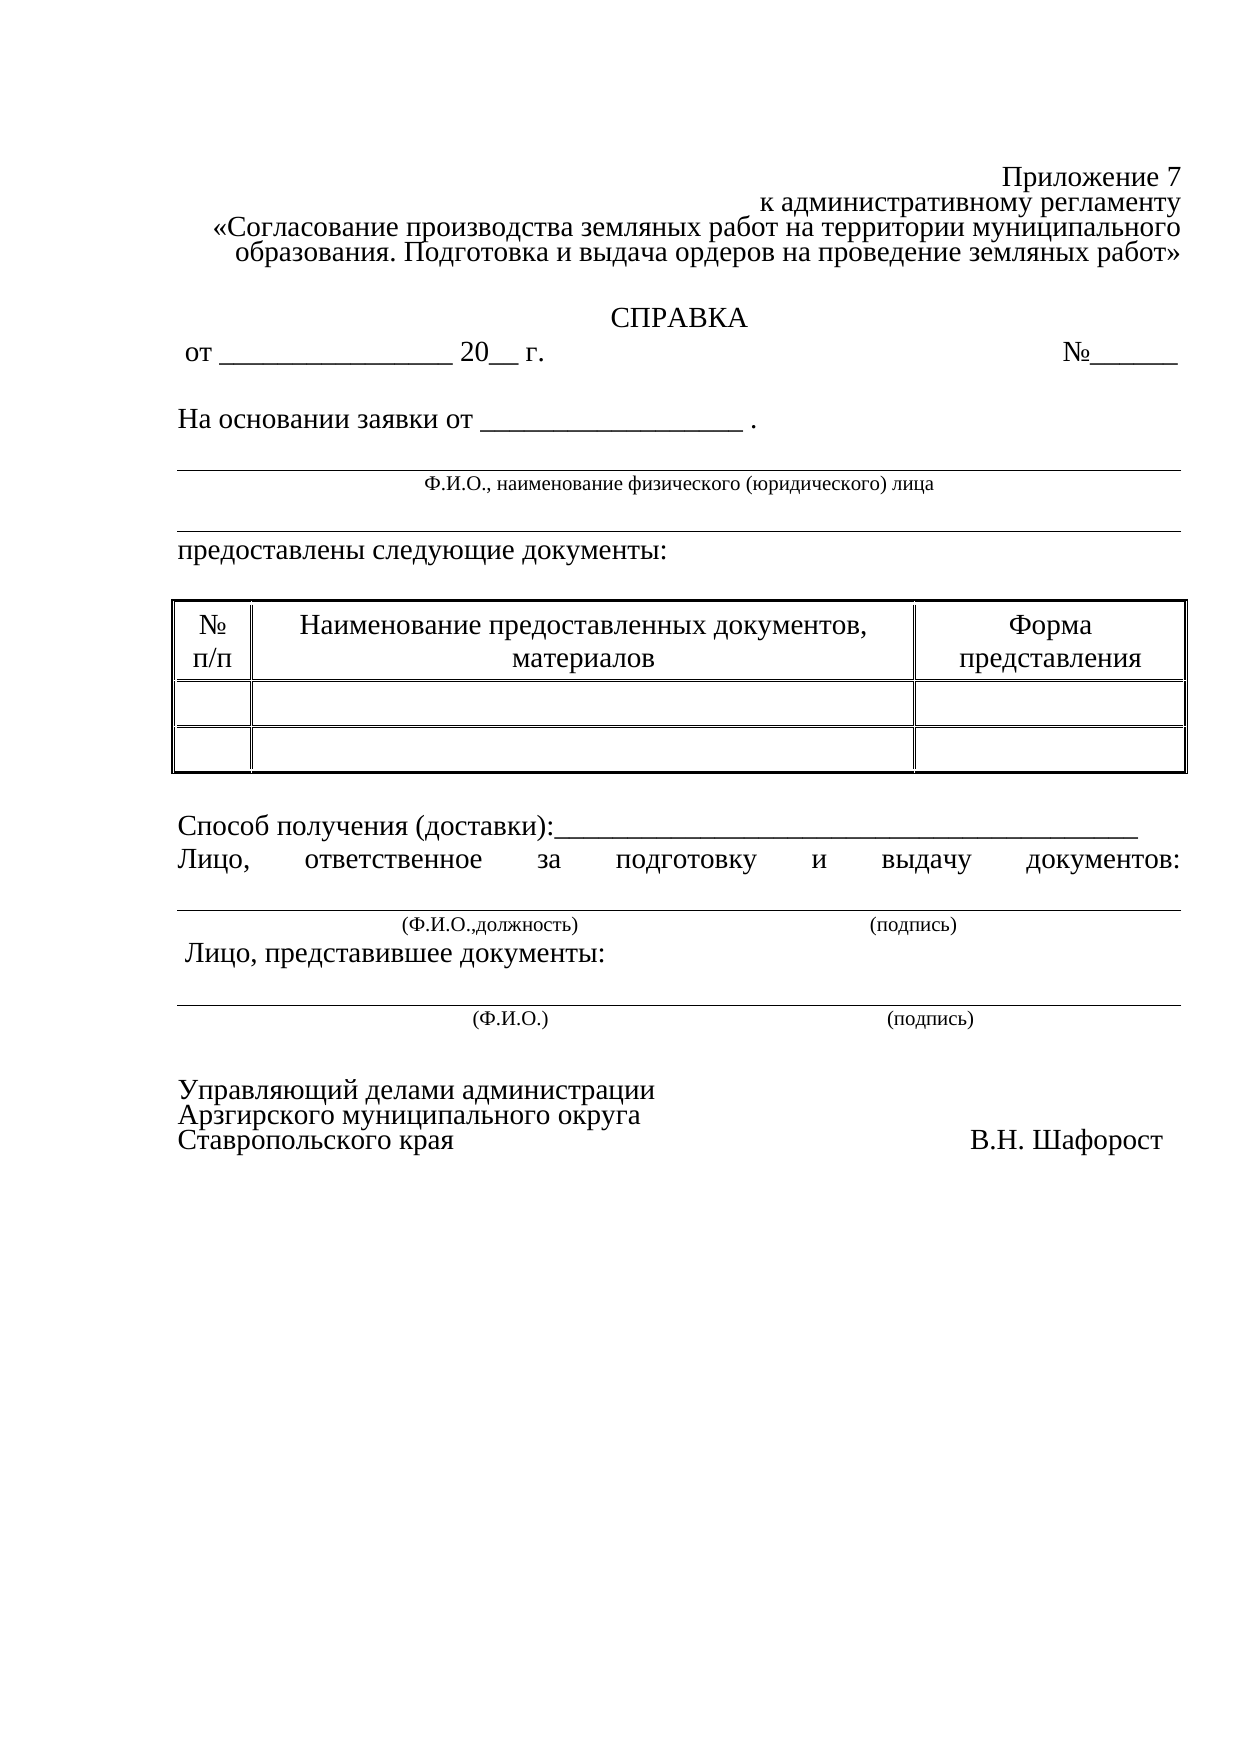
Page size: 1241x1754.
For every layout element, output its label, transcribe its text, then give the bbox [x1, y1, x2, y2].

table_header Наименование предоставленных документов, материалов [252, 602, 915, 679]
table_header № п/п [175, 602, 252, 679]
table_cell [915, 679, 1186, 725]
table_cell [253, 682, 913, 725]
table_cell [252, 728, 915, 771]
text Приложение 7 [177, 167, 1181, 192]
text Ф.И.О., наименование физического (юридического) лица [177, 471, 1181, 495]
table_cell [173, 725, 252, 771]
text Лицо, представившее документы: [177, 936, 1181, 969]
text Арзгирского муниципального округа [177, 1105, 1181, 1130]
text к административному регламенту [177, 192, 1181, 217]
text СПРАВКА [177, 300, 1181, 334]
table_cell [173, 679, 252, 725]
table_cell [915, 725, 1186, 771]
text На основании заявки от __________________ . [177, 401, 1181, 434]
text Способ получения (доставки):________________________________________ [177, 808, 1181, 841]
text предоставлены следующие документы: [177, 532, 1181, 565]
text Лицо, ответственное за подготовку и выдачу документов: [177, 841, 1181, 910]
text (Ф.И.О.) (подпись) [177, 1006, 1181, 1030]
text Управляющий делами администрации [177, 1080, 1181, 1105]
text (Ф.И.О.,должность) (подпись) [177, 911, 1181, 936]
text Ставропольского края В.Н. Шафорост [177, 1130, 1082, 1155]
table_header Форма представления [915, 602, 1184, 679]
text от ________________ 20__ г. №______ [177, 334, 1181, 367]
text Ставропольского края В.Н. Шафорост [1085, 1130, 1181, 1155]
text «Согласование производства земляных работ на территории муниципального образования. Подготовка и выдача ордеров на проведение земляных работ» [177, 217, 1181, 267]
